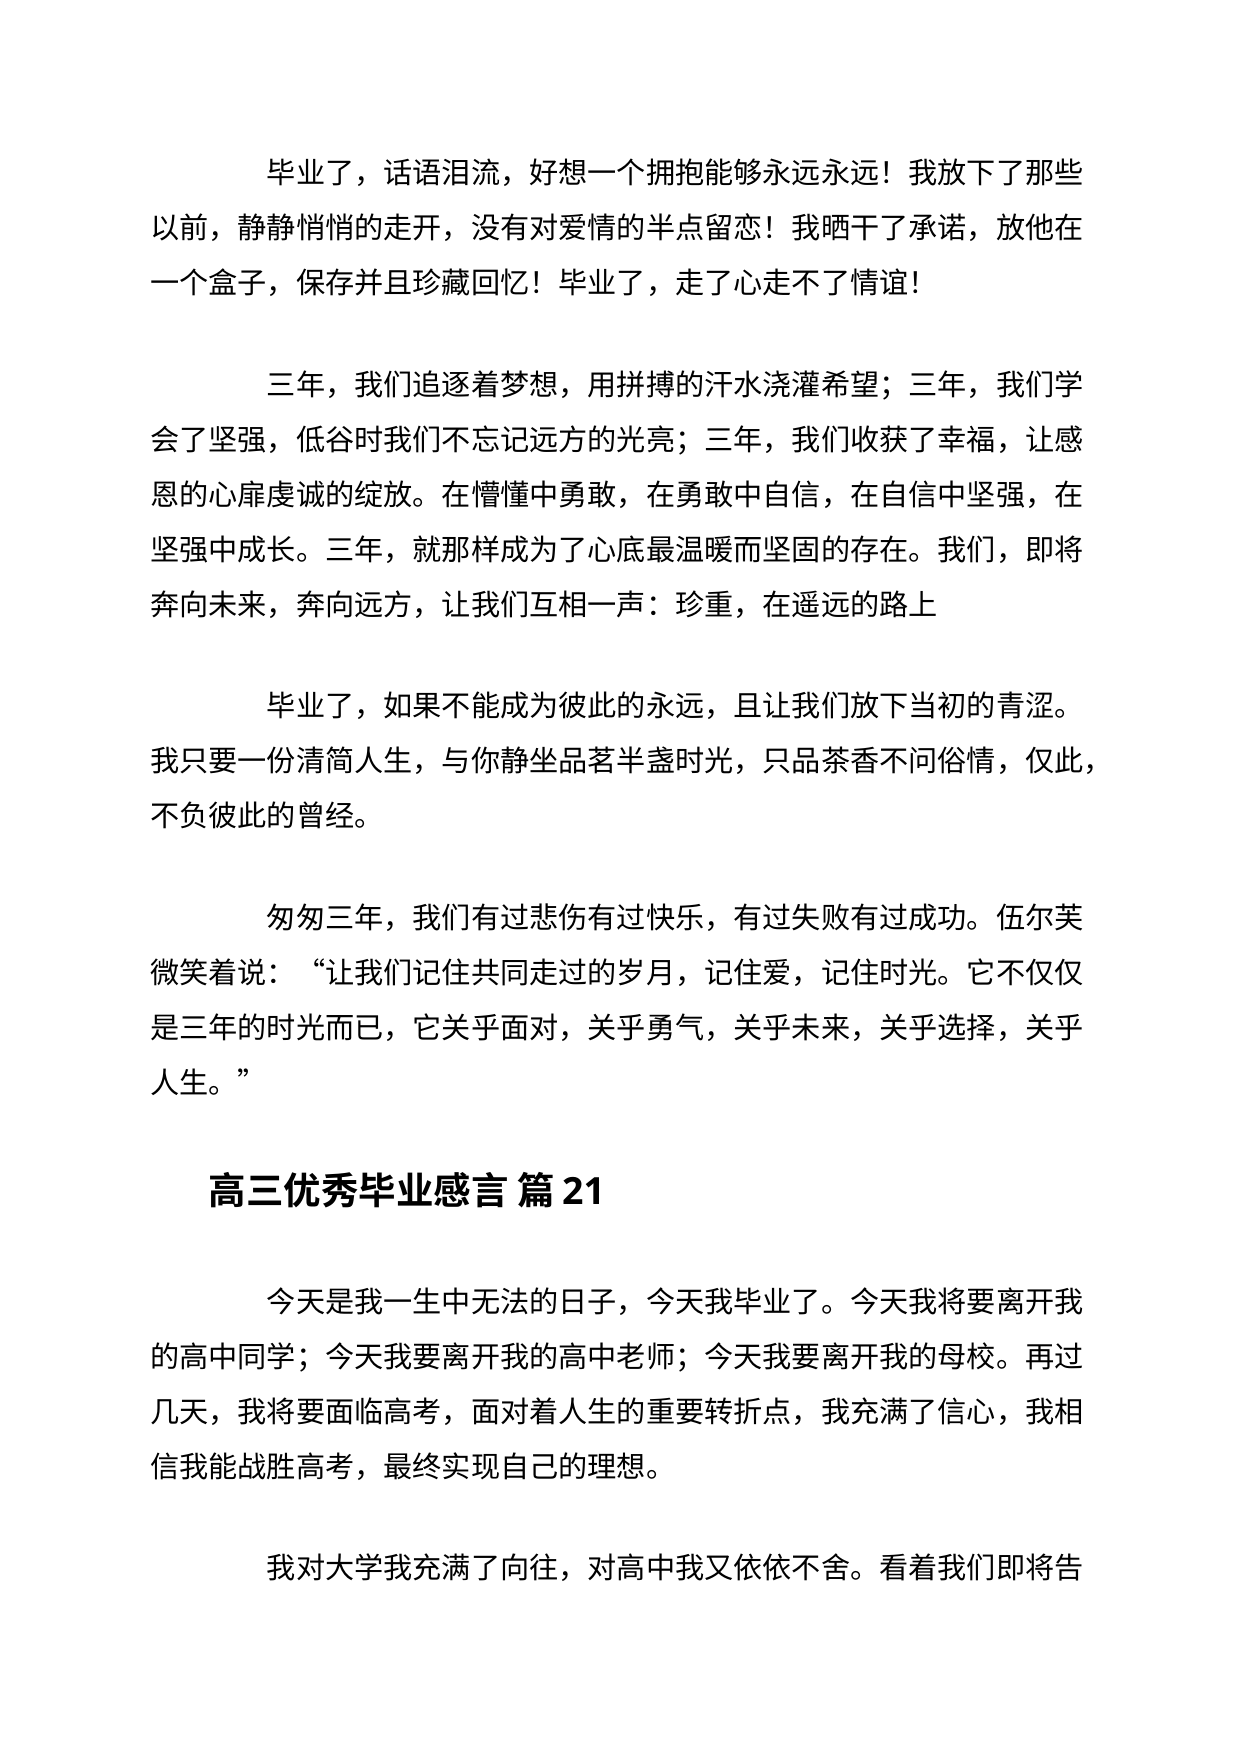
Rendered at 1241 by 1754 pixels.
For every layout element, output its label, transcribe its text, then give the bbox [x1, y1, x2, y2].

text 今天是我一生中无法的日子，今天我毕业了。今天我将要离开我的高中同学；今天我要离开我的高中老师；今天我要离开我的母校。再过几天，我将要面临高考，面对着人生的重要转折点，我充满了信心，我相信我能战胜高考，最终实现自己的理想。 [150, 1278, 1090, 1486]
text 三年，我们追逐着梦想，用拼搏的汗水浇灌希望；三年，我们学会了坚强，低谷时我们不忘记远方的光亮；三年，我们收获了幸福，让感恩的心扉虔诚的绽放。在懵懂中勇敢，在勇敢中自信，在自信中坚强，在坚强中成长。三年，就那样成为了心底最温暖而坚固的存在。我们，即将奔向未来，奔向远方，让我们互相一声：珍重，在遥远的路上 [150, 362, 1090, 623]
text 匆匆三年，我们有过悲伤有过快乐，有过失败有过成功。伍尔芙微笑着说：“让我们记住共同走过的岁月，记住爱，记住时光。它不仅仅是三年的时光而已，它关乎面对，关乎勇气，关乎未来，关乎选择，关乎人生。” [150, 894, 1090, 1101]
text 高三优秀毕业感言 篇21 [150, 1161, 1090, 1215]
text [150, 1545, 1090, 1587]
text 毕业了，话语泪流，好想一个拥抱能够永远永远！我放下了那些以前，静静悄悄的走开，没有对爱情的半点留恋！我晒干了承诺，放他在一个盒子，保存并且珍藏回忆！毕业了，走了心走不了情谊！ [150, 150, 1090, 302]
text 毕业了，如果不能成为彼此的永远，且让我们放下当初的青涩。我只要一份清简人生，与你静坐品茗半盏时光，只品茶香不问俗情，仅此，不负彼此的曾经。 [150, 683, 1090, 835]
